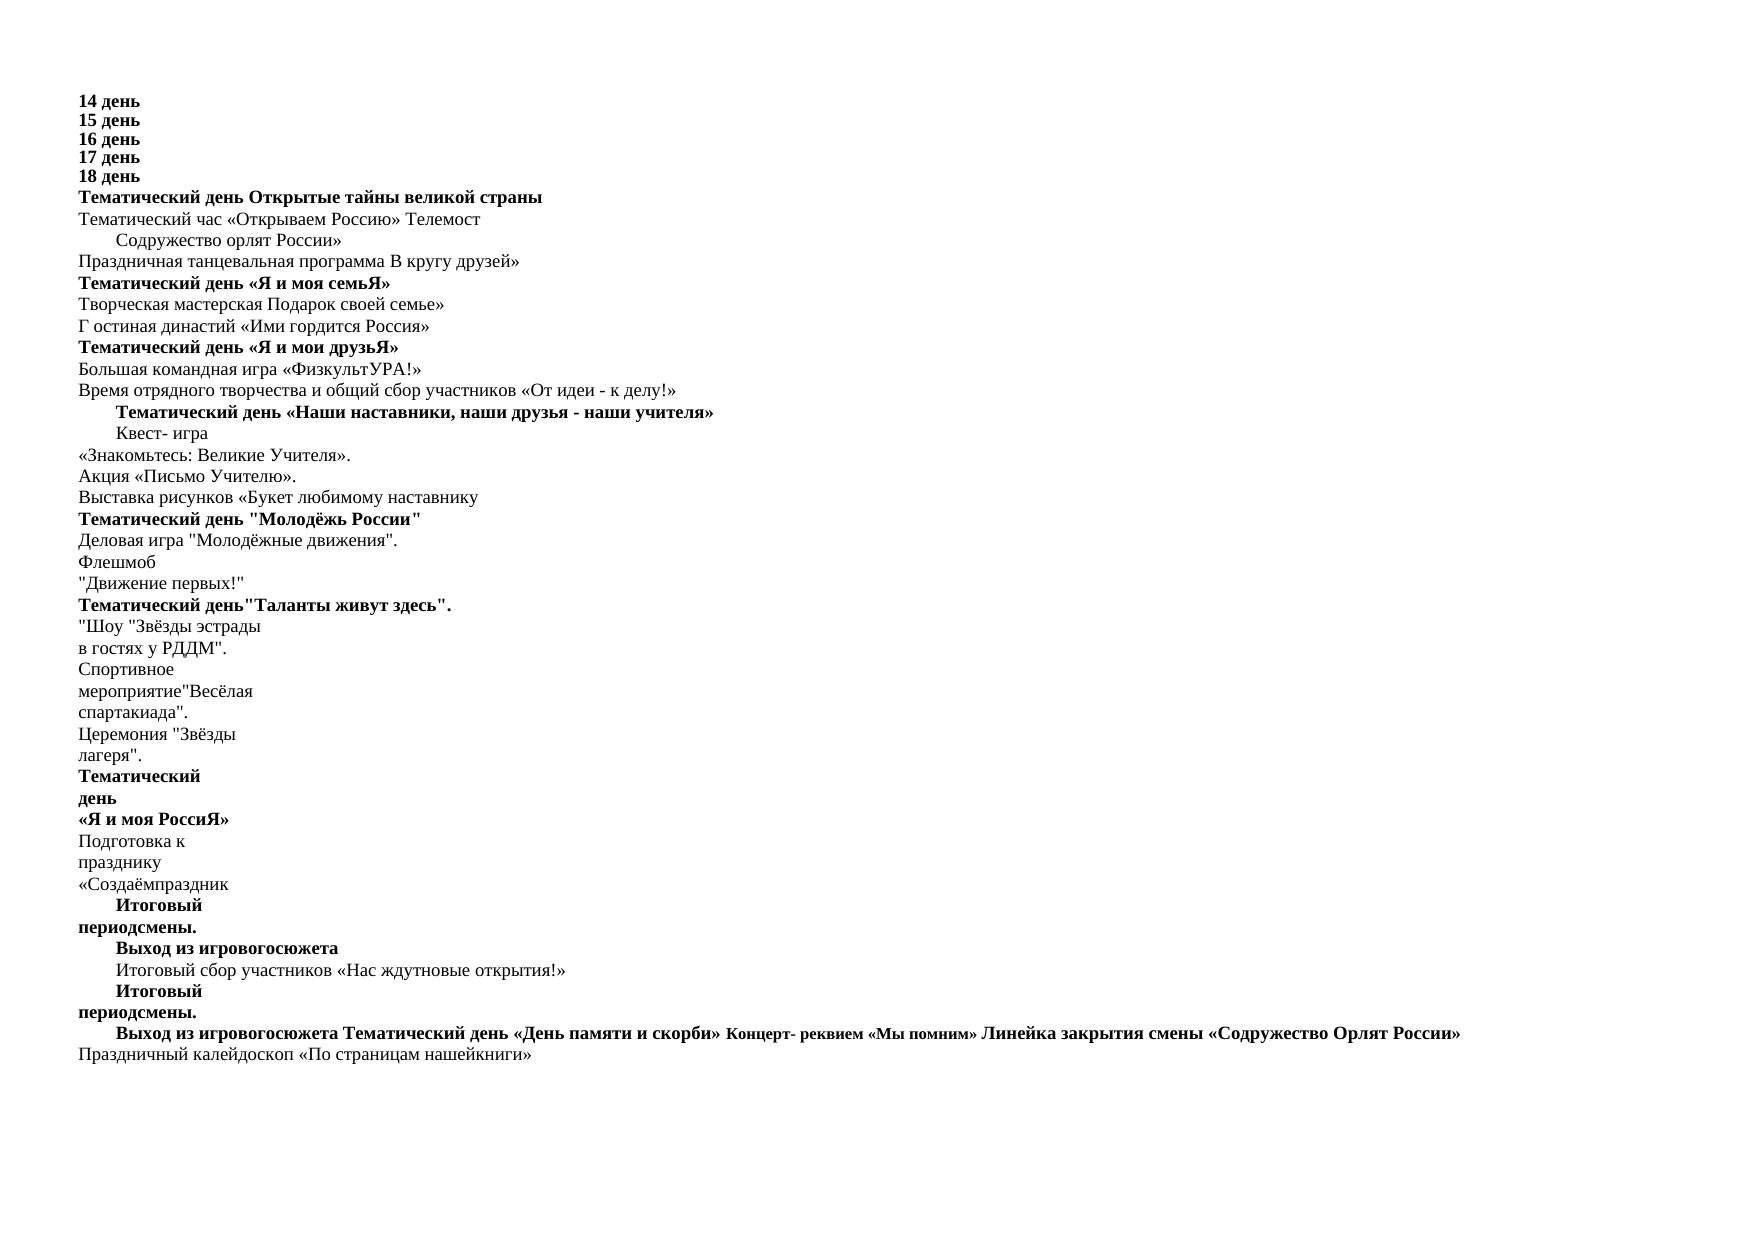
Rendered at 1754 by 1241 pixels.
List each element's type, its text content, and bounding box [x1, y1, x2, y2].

text 15 день [78, 111, 1676, 130]
text в гостях у РДДМ". [78, 637, 1676, 658]
text спартакиада". [78, 701, 1676, 723]
text Тематический [78, 766, 1676, 787]
text Деловая игра "Молодёжные движения". [78, 530, 1676, 551]
text Творческая мастерская Подарок своей семье» [78, 294, 1676, 315]
text Тематический день"Таланты живут здесь". [78, 594, 1676, 616]
text Г остиная династий «Ими гордится Россия» [78, 315, 1676, 337]
text Тематический день «Наши наставники, наши друзья - наши учителя» [78, 401, 1676, 422]
text периодсмены. [78, 1001, 1676, 1022]
text лагеря". [78, 744, 1676, 766]
text Итоговый [78, 980, 1676, 1001]
text Квест- игра [78, 422, 1676, 444]
text мероприятие"Весёлая [78, 680, 1676, 701]
text Тематический день Открытые тайны великой страны [78, 186, 1676, 208]
text 16 день [78, 130, 1676, 149]
text Тематический день «Я и моя семьЯ» [78, 272, 1676, 294]
text 14 день [78, 93, 1676, 111]
text Подготовка к [78, 830, 1676, 852]
text Время отрядного творчества и общий сбор участников «От идеи - к делу!» [78, 379, 1676, 401]
text Большая командная игра «ФизкультУРА!» [78, 358, 1676, 379]
text периодсмены. [78, 916, 1676, 937]
text 17 день [78, 149, 1676, 168]
text Праздничная танцевальная программа В кругу друзей» [78, 251, 1676, 272]
text "Движение первых!" [78, 573, 1676, 594]
text Спортивное [78, 658, 1676, 680]
text празднику [78, 852, 1676, 873]
text "Шоу "Звёзды эстрады [78, 616, 1676, 637]
text день [78, 787, 1676, 809]
text Праздничный калейдоскоп «По страницам нашейкниги» [78, 1043, 1676, 1065]
text Тематический день «Я и мои друзьЯ» [78, 337, 1676, 358]
text «Я и моя РоссиЯ» [78, 809, 1676, 830]
text Тематический день "Молодёжь России" [78, 508, 1676, 530]
text «Создаёмпраздник [78, 873, 1676, 894]
text Флешмоб [78, 551, 1676, 573]
text Выход из игровогосюжета Тематический день «День памяти и скорби» Концерт- реквием «Мы помним» Линейка закрытия смены «Содружество Орлят России» [78, 1022, 1676, 1043]
text Церемония "Звёзды [78, 723, 1676, 744]
text Акция «Письмо Учителю». [78, 465, 1676, 487]
text Итоговый [78, 894, 1676, 916]
text Итоговый сбор участников «Нас ждутновые открытия!» [78, 959, 1676, 980]
text «Знакомьтесь: Великие Учителя». [78, 444, 1676, 465]
text Выставка рисунков «Букет любимому наставнику [78, 487, 1676, 508]
text Содружество орлят России» [78, 229, 1676, 251]
text 18 день [78, 168, 1676, 186]
text Выход из игровогосюжета [78, 937, 1676, 959]
text Тематический час «Открываем Россию» Телемост [78, 208, 1676, 229]
